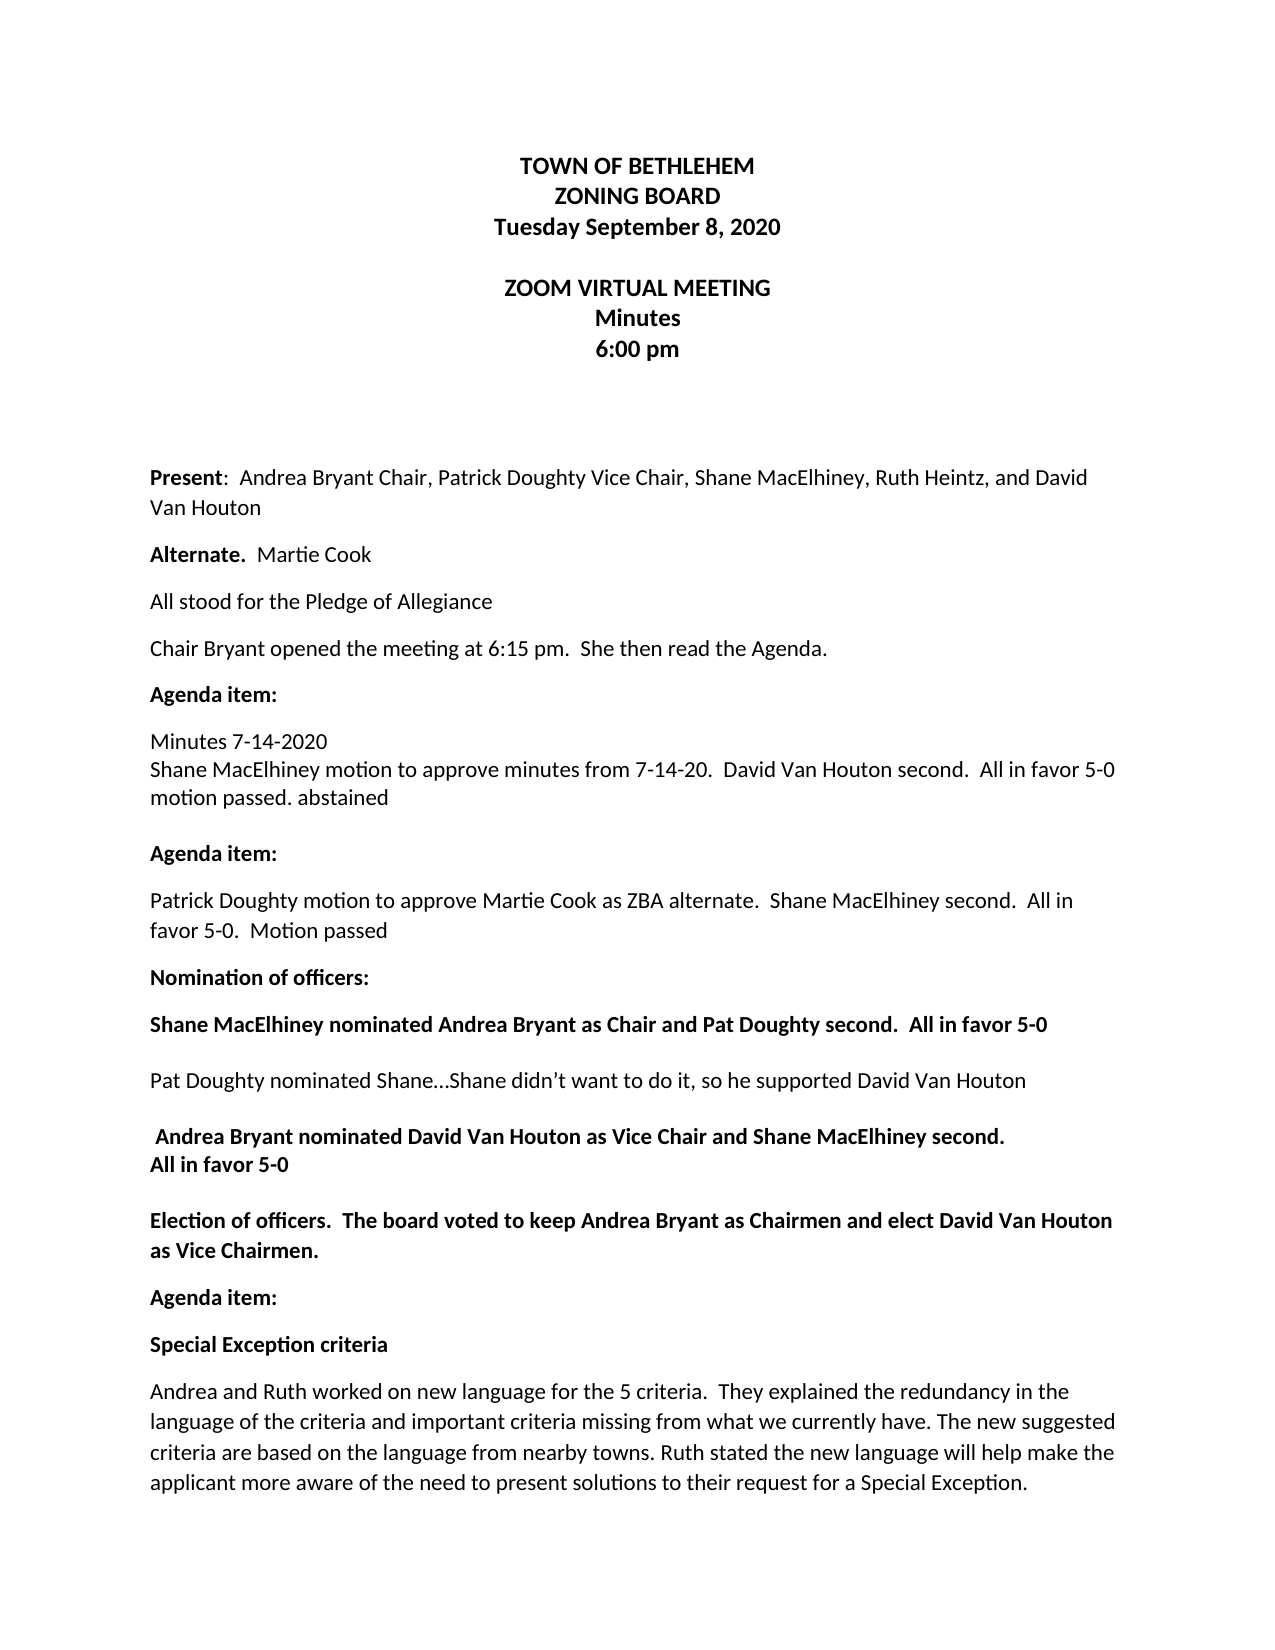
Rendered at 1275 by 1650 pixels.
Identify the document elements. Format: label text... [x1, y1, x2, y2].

text 6:00 pm [135, 333, 1140, 364]
text Agenda item: [150, 1283, 1125, 1312]
text Minutes 7-14-2020 [150, 727, 1125, 755]
text TOWN OF BETHLEHEM [135, 150, 1140, 181]
text Andrea Bryant nominated David Van Houton as Vice Chair and Shane MacElhiney second. [150, 1122, 1125, 1150]
text Election of officers. The board voted to keep Andrea Bryant as Chairmen and elect David Van Houton as Vice Chairmen. [150, 1206, 1125, 1265]
text Shane MacElhiney nominated Andrea Bryant as Chair and Pat Doughty second. All in favor 5-0 [150, 1010, 1125, 1038]
text Pat Doughty nominated Shane…Shane didn’t want to do it, so he supported David Van Houton [150, 1066, 1125, 1094]
text Present: Andrea Bryant Chair, Patrick Doughty Vice Chair, Shane MacElhiney, Ruth Heintz, and David Van Houton [150, 463, 1125, 521]
text All stood for the Pledge of Allegiance [150, 587, 1125, 615]
text Agenda item: [150, 839, 1125, 867]
text Special Exception criteria [150, 1330, 1125, 1358]
text Minutes [135, 303, 1140, 333]
text Shane MacElhiney motion to approve minutes from 7-14-20. David Van Houton second. All in favor 5-0 motion passed. abstained [150, 755, 1125, 811]
text Nomination of officers: [150, 963, 1125, 991]
text Agenda item: [150, 681, 1125, 708]
text Andrea and Ruth worked on new language for the 5 criteria. They explained the redundancy in the language of the criteria and important criteria missing from what we currently have. The new suggested criteria are based on the language from nearby towns. Ruth stated the new language will help make the applicant more aware of the need to present solutions to their request for a Special Exception. [150, 1377, 1125, 1496]
text Chair Bryant opened the meeting at 6:15 pm. She then read the Agenda. [150, 634, 1125, 662]
text Patrick Doughty motion to approve Martie Cook as ZBA alternate. Shane MacElhiney second. All in favor 5-0. Motion passed [150, 886, 1125, 944]
text Alternate. Martie Cook [150, 540, 1125, 568]
text ZOOM VIRTUAL MEETING [135, 272, 1140, 303]
text All in favor 5-0 [150, 1150, 1125, 1178]
text Tuesday September 8, 2020 [135, 211, 1140, 242]
text ZONING BOARD [135, 181, 1140, 211]
